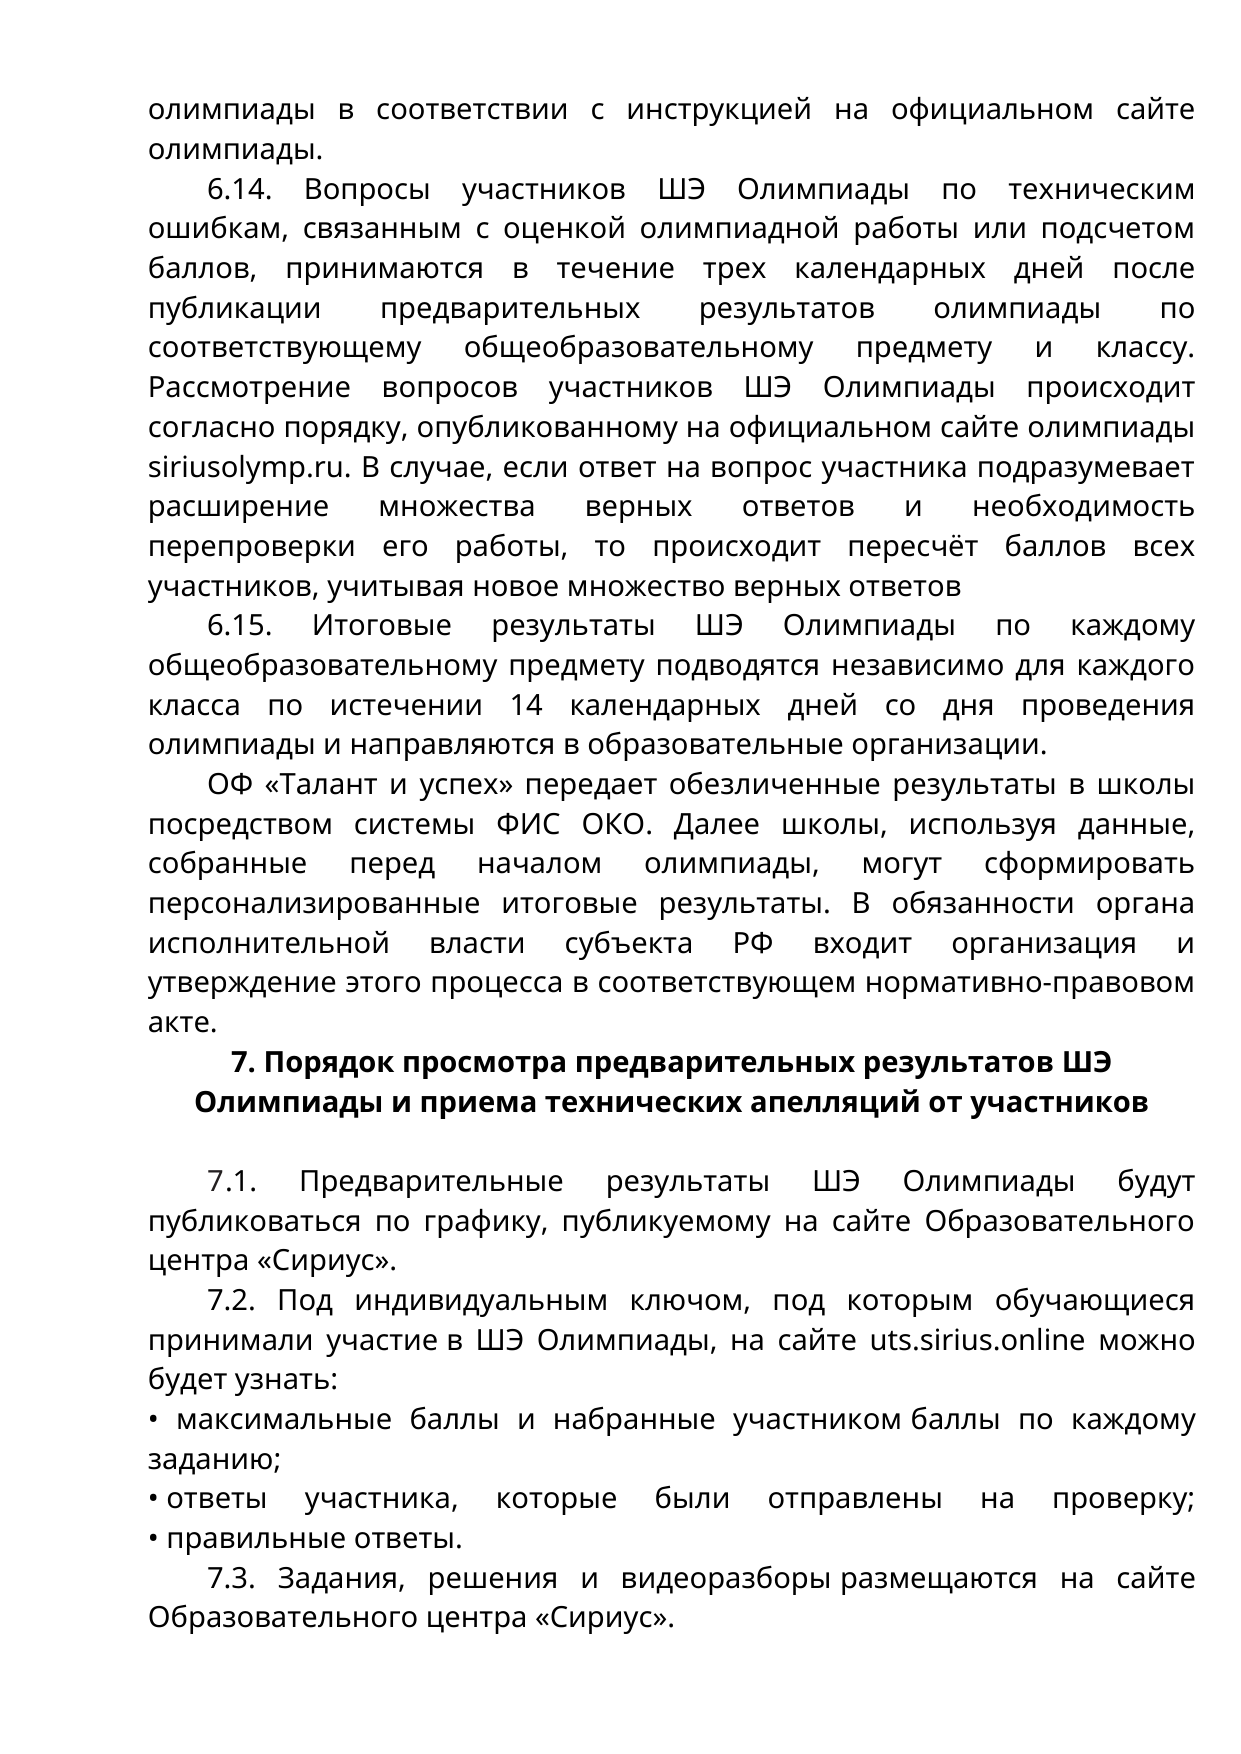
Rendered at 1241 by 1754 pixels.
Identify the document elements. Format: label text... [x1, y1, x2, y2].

text 7.2. Под индивидуальным ключом, под которым обучающиеся принимали участие в ШЭ Олимпиады, на сайте uts.sirius.online можно будет узнать: [148, 1279, 1196, 1398]
text 6.14. Вопросы участников ШЭ Олимпиады по техническим ошибкам, связанным с оценкой олимпиадной работы или подсчетом баллов, принимаются в течение трех календарных дней после публикации предварительных результатов олимпиады по соответствующему общеобразовательному предмету и классу. Рассмотрение вопросов участников ШЭ Олимпиады происходит согласно порядку, опубликованному на официальном сайте олимпиады siriusolymp.ru. В случае, если ответ на вопрос участника подразумевает расширение множества верных ответов и необходимость перепроверки его работы, то происходит пересчёт баллов всех участников, учитывая новое множество верных ответов [148, 168, 1196, 604]
text 7. Порядок просмотра предварительных результатов ШЭ Олимпиады и приема технических апелляций от участников [148, 1041, 1196, 1121]
text • максимальные баллы и набранные участником баллы по каждому заданию; • ответы участника, которые были отправлены на проверку; • правильные ответы. [148, 1398, 1196, 1557]
text ОФ «Талант и успех» передает обезличенные результаты в школы посредством системы ФИС ОКО. Далее школы, используя данные, собранные перед началом олимпиады, могут сформировать персонализированные итоговые результаты. В обязанности органа исполнительной власти субъекта РФ входит организация и утверждение этого процесса в соответствующем нормативно-правовом акте. [148, 763, 1196, 1041]
text 7.1. Предварительные результаты ШЭ Олимпиады будут публиковаться по графику, публикуемому на сайте Образовательного центра «Сириус». [148, 1160, 1196, 1279]
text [148, 89, 1196, 168]
text 7.3. Задания, решения и видеоразборы размещаются на сайте Образовательного центра «Сириус». [148, 1557, 1196, 1636]
text 6.15. Итоговые результаты ШЭ Олимпиады по каждому общеобразовательному предмету подводятся независимо для каждого класса по истечении 14 календарных дней со дня проведения олимпиады и направляются в образовательные организации. [148, 604, 1196, 763]
